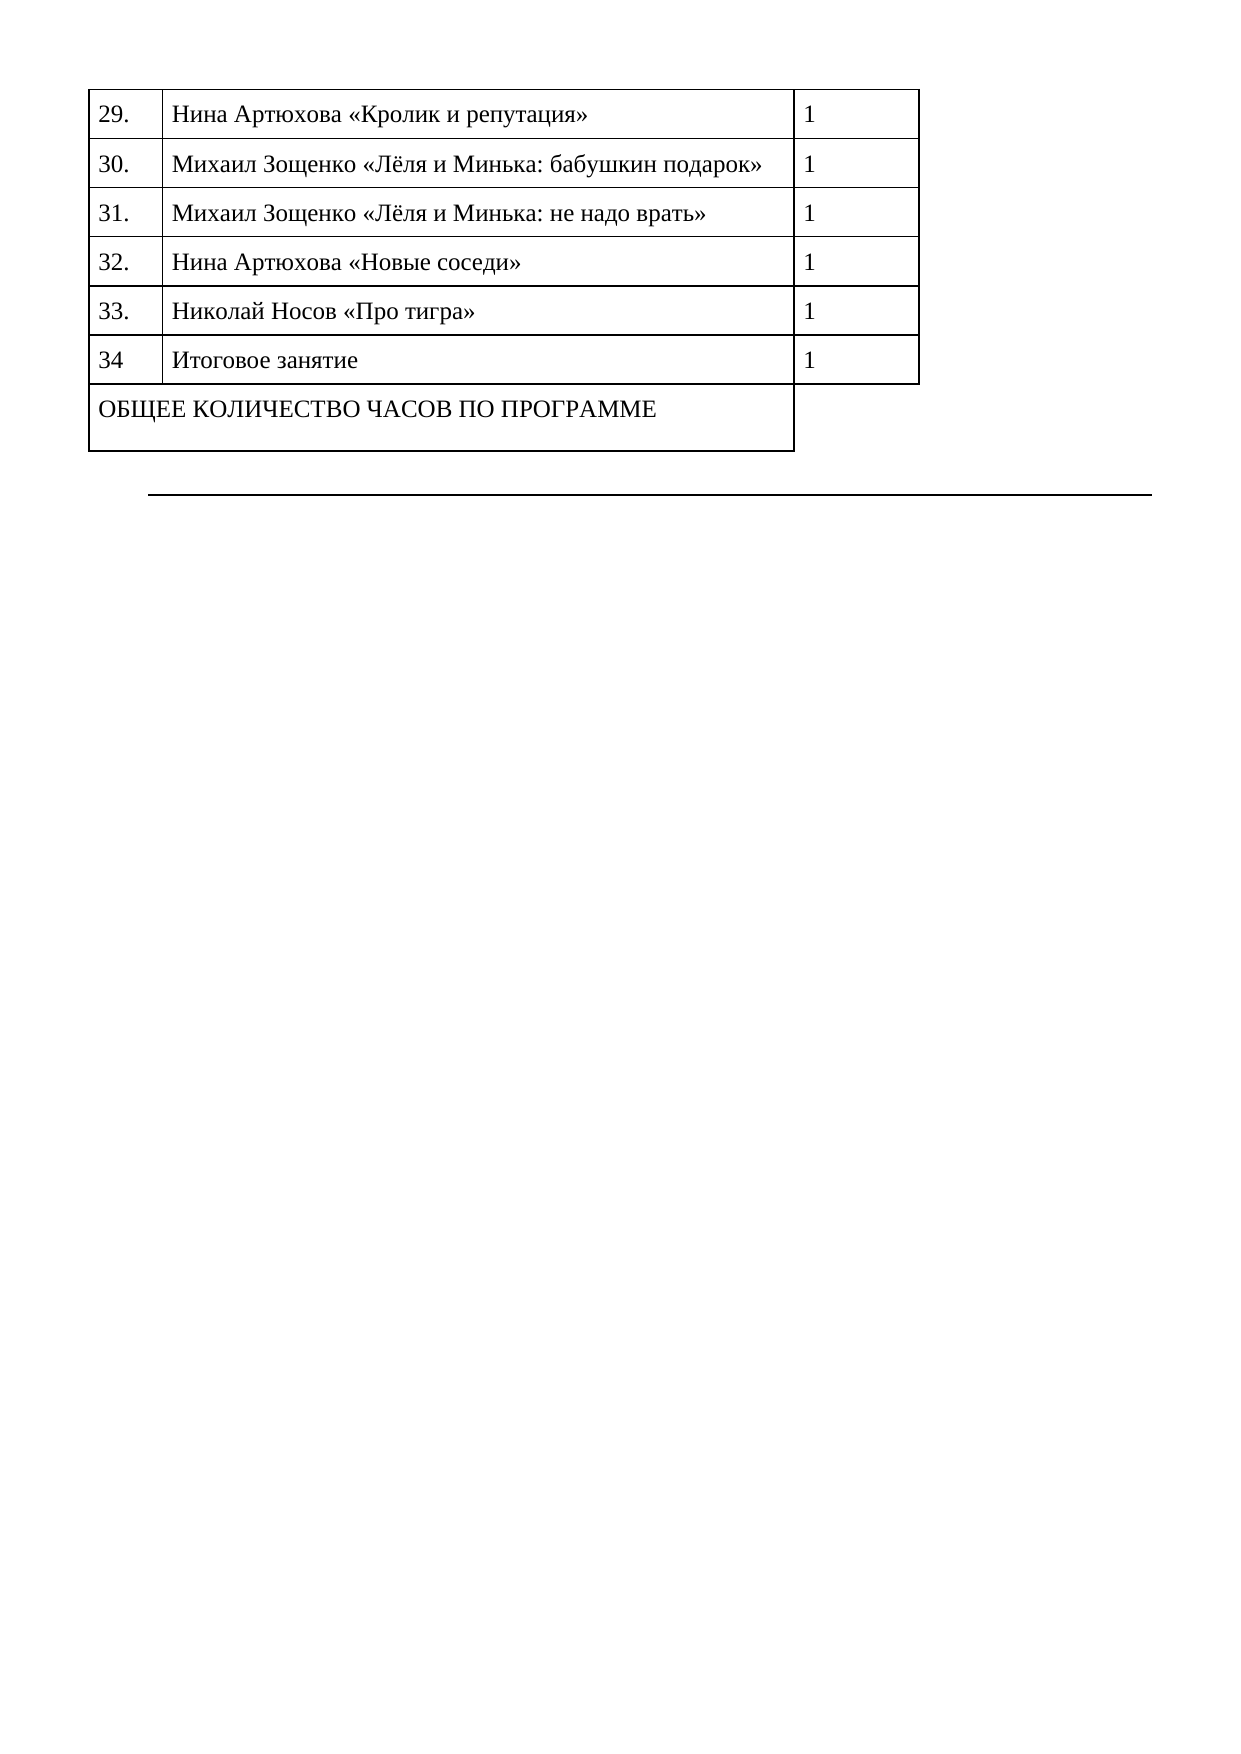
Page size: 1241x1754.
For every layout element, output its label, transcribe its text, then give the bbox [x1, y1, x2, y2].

table_cell 30. [90, 139, 162, 187]
table_cell 1 [795, 237, 918, 285]
table_cell ОБЩЕЕ КОЛИЧЕСТВО ЧАСОВ ПО ПРОГРАММЕ [90, 385, 793, 450]
table_cell 1 [795, 336, 918, 383]
table_cell Нина Артюхова «Новые соседи» [163, 237, 793, 285]
table_cell 33. [90, 287, 162, 334]
table_cell 34 [90, 336, 162, 383]
table_cell 31. [90, 188, 162, 236]
table_cell Михаил Зощенко «Лёля и Минька: не надо врать» [163, 188, 793, 236]
table_cell 29. [90, 90, 162, 138]
table_cell 1 [795, 188, 918, 236]
table_cell 1 [795, 90, 918, 138]
table_cell 32. [90, 237, 162, 285]
table_cell Михаил Зощенко «Лёля и Минька: бабушкин подарок» [163, 139, 793, 187]
table_cell Николай Носов «Про тигра» [163, 287, 793, 334]
table_cell Нина Артюхова «Кролик и репутация» [163, 90, 793, 138]
table_cell Итоговое занятие [163, 336, 793, 383]
table_cell 1 [795, 287, 918, 334]
table_cell 1 [795, 139, 918, 187]
